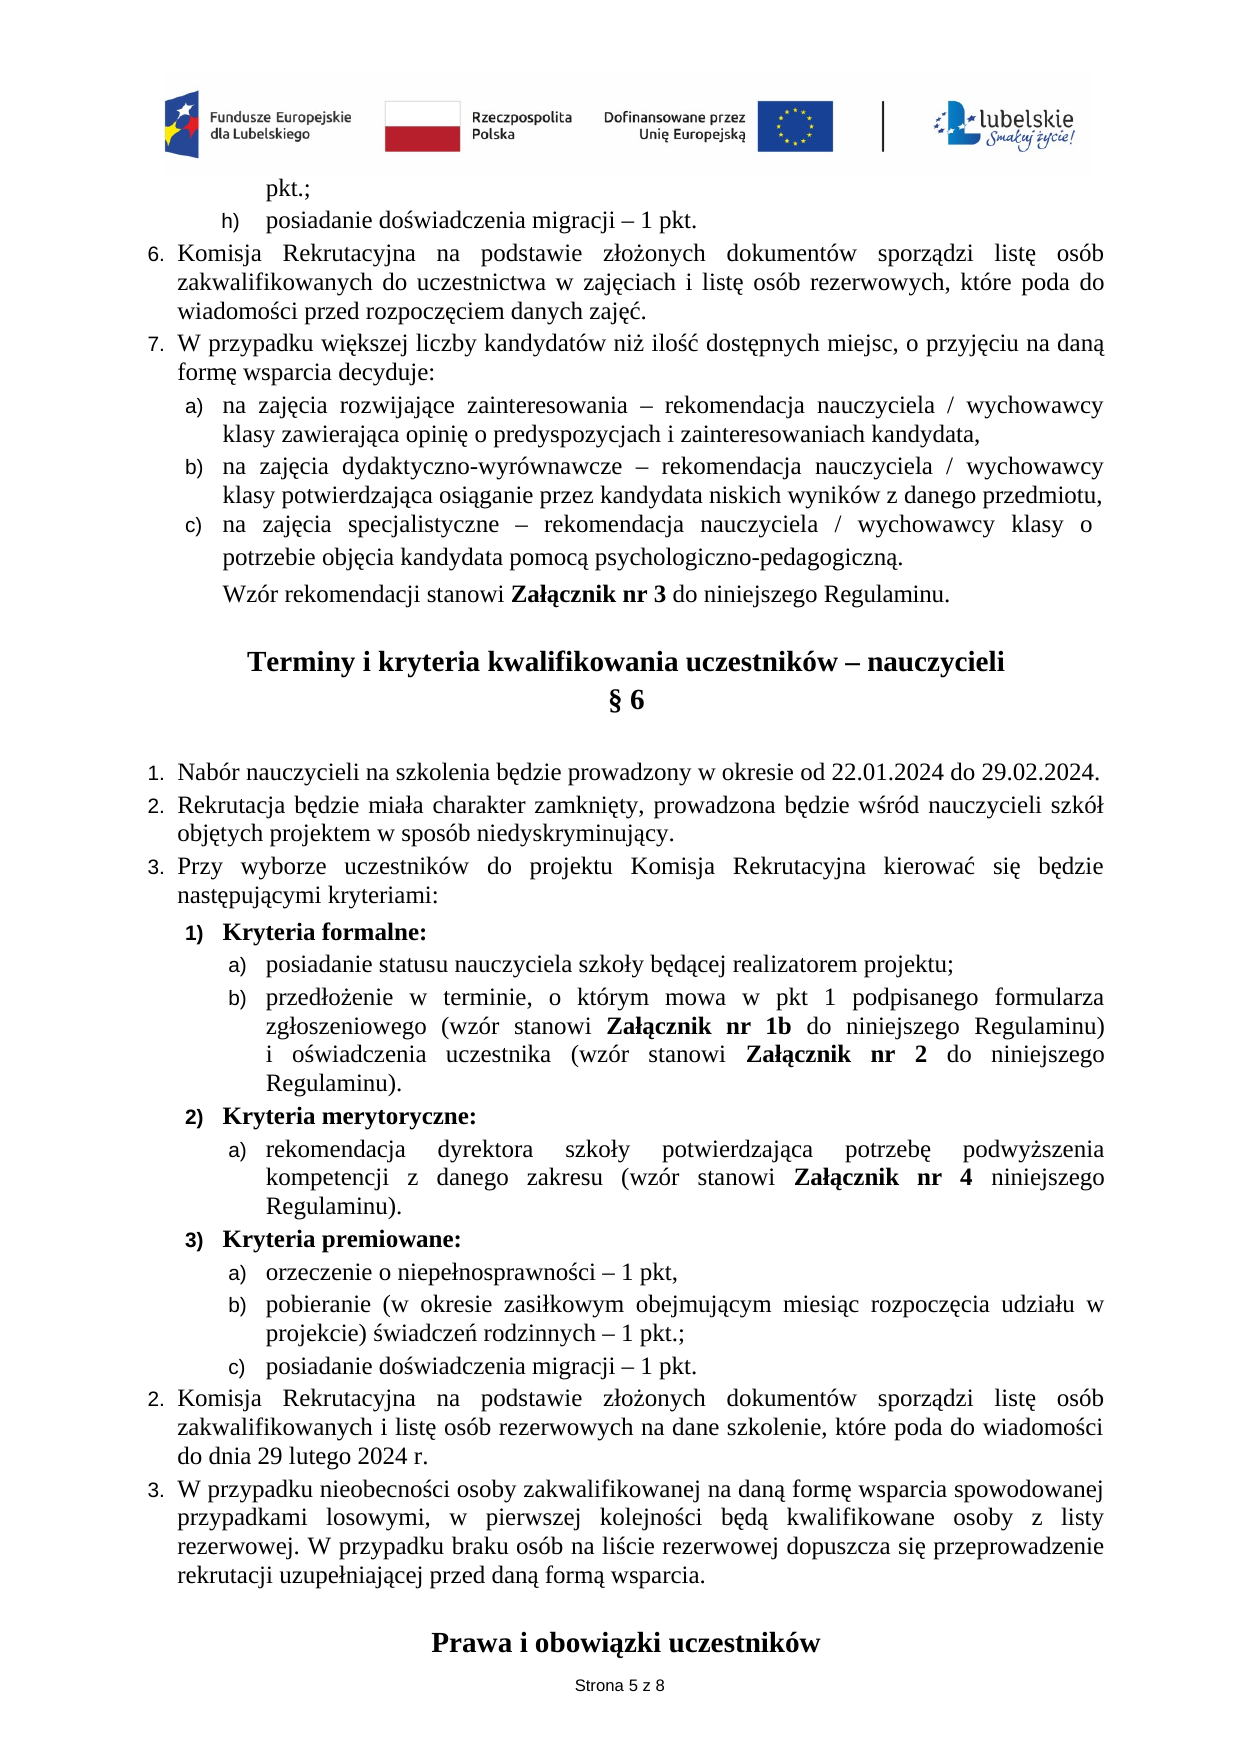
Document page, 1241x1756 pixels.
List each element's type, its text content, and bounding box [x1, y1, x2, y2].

list Przy wyborze uczestników do projektu Komisja Rekrutacyjna kierować się będzie następującymi kryteriami: [147, 851, 1105, 909]
list posiadanie doświadczenia migracji – 1 pkt. [228, 1351, 1105, 1379]
list Terminy i kryteria kwalifikowania uczestników – nauczycieli [147, 644, 1105, 678]
list W przypadku nieobecności osoby zakwalifikowanej na daną formę wsparcia spowodowanej przypadkami losowymi, w pierwszej kolejności będą kwalifikowane osoby z listy rezerwowej. W przypadku braku osób na liście rezerwowej dopuszcza się przeprowadzenie rekrutacji uzupełniającej przed daną formą wsparcia. [147, 1474, 1105, 1589]
list orzeczenie o niepełnosprawności – 1 pkt, [228, 1257, 1105, 1285]
list na zajęcia specjalistyczne – rekomendacja nauczyciela / wychowawcy klasy o potrzebie objęcia kandydata pomocą psychologiczno-pedagogiczną. [185, 509, 1093, 571]
list posiadanie statusu nauczyciela szkoły będącej realizatorem projektu; [228, 949, 1105, 978]
list Nabór nauczycieli na szkolenia będzie prowadzony w okresie od 22.01.2024 do 29.02.2024. [147, 757, 1105, 786]
list przedłożenie w terminie, o którym mowa w pkt 1 podpisanego formularza zgłoszeniowego (wzór stanowi Załącznik nr 1b do niniejszego Regulaminu) i oświadczenia uczestnika (wzór stanowi Załącznik nr 2 do niniejszego Regulaminu). [228, 982, 1105, 1097]
list W przypadku większej liczby kandydatów niż ilość dostępnych miejsc, o przyjęciu na daną formę wsparcia decyduje: [147, 328, 1105, 386]
list na zajęcia rozwijające zainteresowania – rekomendacja nauczyciela / wychowawcy klasy zawierająca opinię o predyspozycjach i zainteresowaniach kandydata, [185, 390, 1105, 447]
list Rekrutacja będzie miała charakter zamknięty, prowadzona będzie wśród nauczycieli szkół objętych projektem w sposób niedyskryminujący. [147, 790, 1105, 847]
picture [164, 73, 1092, 175]
list rekomendacja dyrektora szkoły potwierdzająca potrzebę podwyższenia kompetencji z danego zakresu (wzór stanowi Załącznik nr 4 niniejszego Regulaminu). [228, 1134, 1105, 1220]
list posiadanie doświadczenia migracji – 1 pkt. [221, 206, 1105, 234]
list Kryteria formalne: [185, 917, 1105, 945]
list pobieranie (w okresie zasiłkowym obejmującym miesiąc rozpoczęcia udziału w projekcie) świadczeń rodzinnych – 1 pkt.; [228, 1289, 1105, 1347]
list na zajęcia dydaktyczno-wyrównawcze – rekomendacja nauczyciela / wychowawcy klasy potwierdzająca osiąganie przez kandydata niskich wyników z danego przedmiotu, [185, 451, 1105, 509]
list Komisja Rekrutacyjna na podstawie złożonych dokumentów sporządzi listę osób zakwalifikowanych do uczestnictwa w zajęciach i listę osób rezerwowych, które poda do wiadomości przed rozpoczęciem danych zajęć. [147, 238, 1105, 324]
list Kryteria merytoryczne: [185, 1101, 1105, 1130]
list Kryteria premiowane: [185, 1224, 1105, 1253]
list Komisja Rekrutacyjna na podstawie złożonych dokumentów sporządzi listę osób zakwalifikowanych i listę osób rezerwowych na dane szkolenie, które poda do wiadomości do dnia 29 lutego 2024 r. [147, 1383, 1105, 1470]
text Wzór rekomendacji stanowi Załącznik nr 3 do niniejszego Regulaminu. [222, 579, 1105, 608]
list Prawa i obowiązki uczestników [147, 1625, 1105, 1659]
list § 6 [147, 682, 1105, 716]
